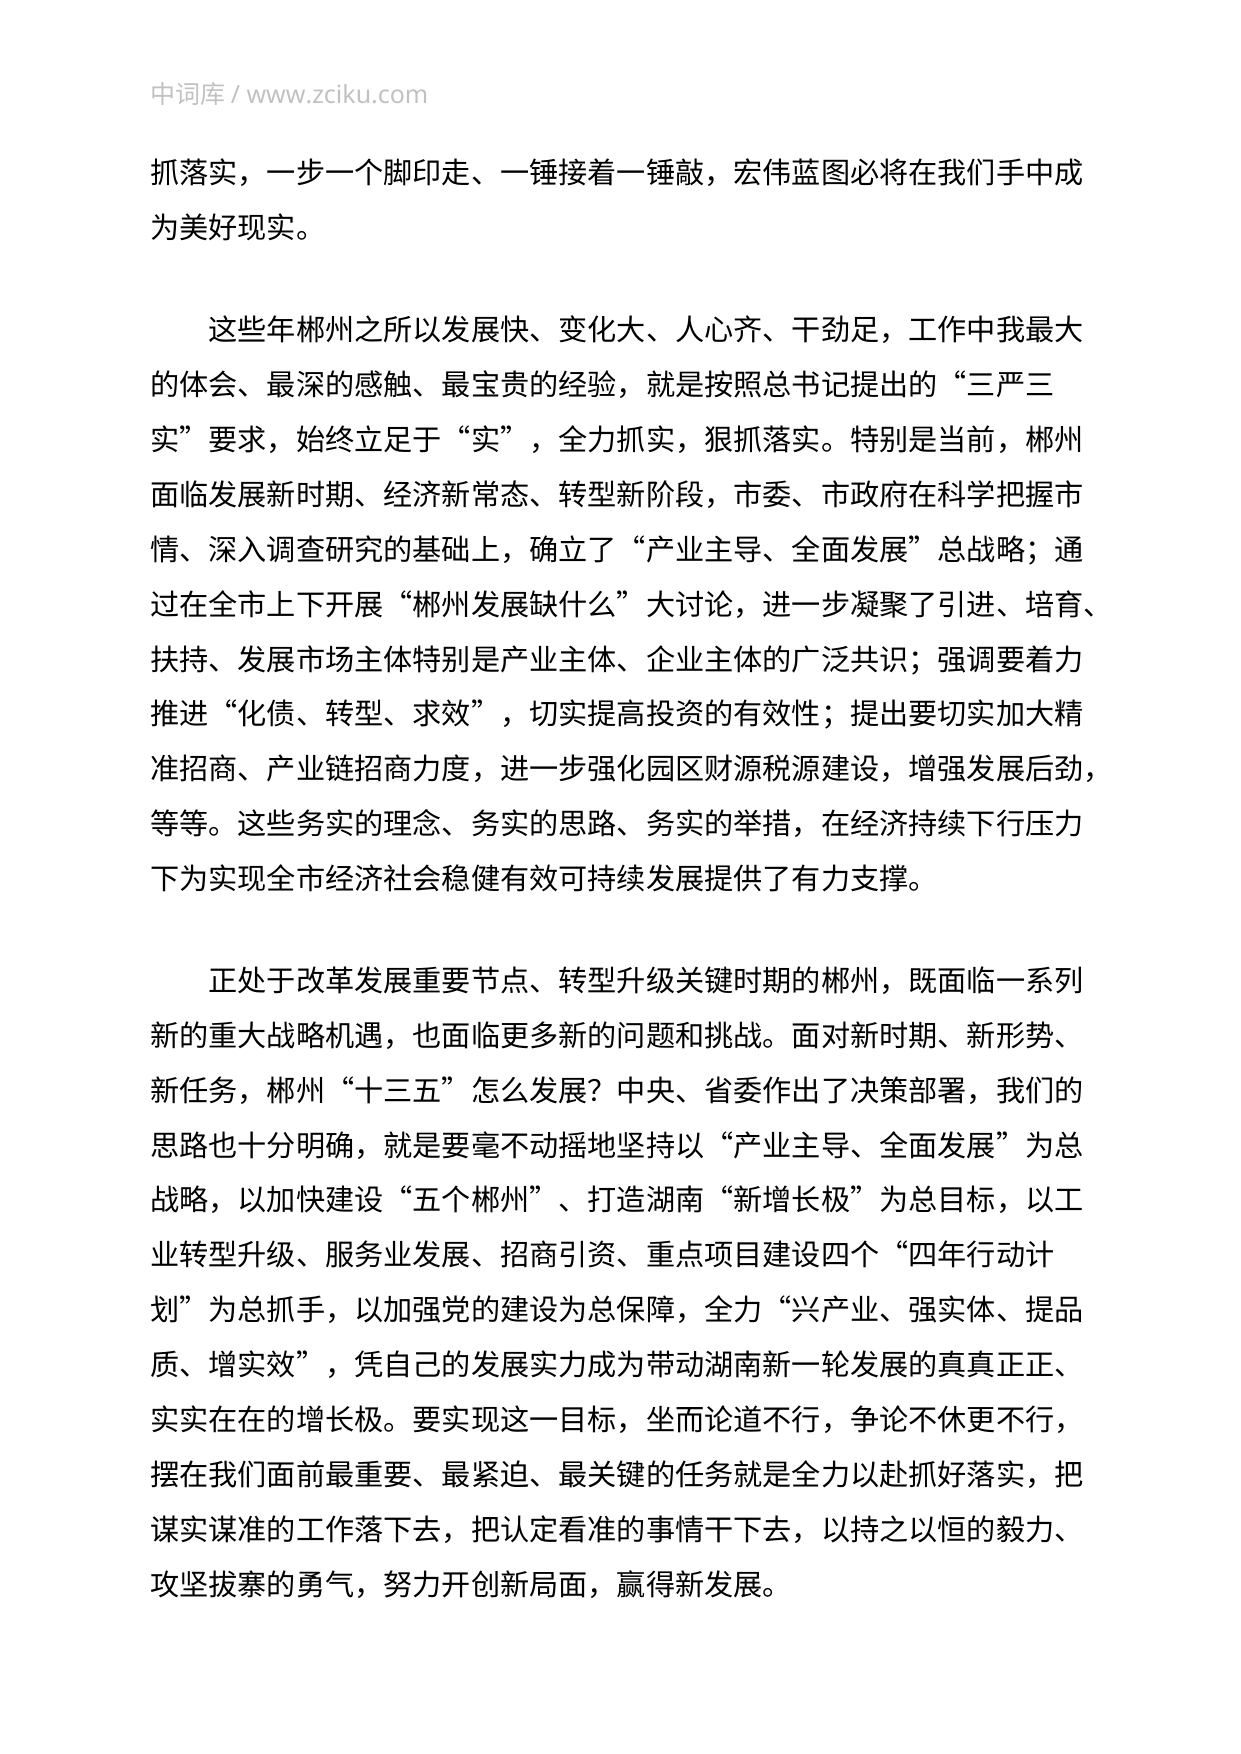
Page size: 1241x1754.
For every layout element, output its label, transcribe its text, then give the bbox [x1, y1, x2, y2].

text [150, 150, 1090, 247]
text 正处于改革发展重要节点、转型升级关键时期的郴州，既面临一系列新的重大战略机遇，也面临更多新的问题和挑战。面对新时期、新形势、新任务，郴州“十三五”怎么发展？中央、省委作出了决策部署，我们的思路也十分明确，就是要毫不动摇地坚持以“产业主导、全面发展”为总战略，以加快建设“五个郴州”、打造湖南“新增长极”为总目标，以工业转型升级、服务业发展、招商引资、重点项目建设四个“四年行动计划”为总抓手，以加强党的建设为总保障，全力“兴产业、强实体、提品质、增实效”，凭自己的发展实力成为带动湖南新一轮发展的真真正正、实实在在的增长极。要实现这一目标，坐而论道不行，争论不休更不行，摆在我们面前最重要、最紧迫、最关键的任务就是全力以赴抓好落实，把谋实谋准的工作落下去，把认定看准的事情干下去，以持之以恒的毅力、攻坚拔寨的勇气，努力开创新局面，赢得新发展。 [150, 957, 1090, 1603]
text 这些年郴州之所以发展快、变化大、人心齐、干劲足，工作中我最大的体会、最深的感触、最宝贵的经验，就是按照总书记提出的“三严三实”要求，始终立足于“实”，全力抓实，狠抓落实。特别是当前，郴州面临发展新时期、经济新常态、转型新阶段，市委、市政府在科学把握市情、深入调查研究的基础上，确立了“产业主导、全面发展”总战略；通过在全市上下开展“郴州发展缺什么”大讨论，进一步凝聚了引进、培育、扶持、发展市场主体特别是产业主体、企业主体的广泛共识；强调要着力推进“化债、转型、求效”，切实提高投资的有效性；提出要切实加大精准招商、产业链招商力度，进一步强化园区财源税源建设，增强发展后劲，等等。这些务实的理念、务实的思路、务实的举措，在经济持续下行压力下为实现全市经济社会稳健有效可持续发展提供了有力支撑。 [150, 307, 1090, 898]
